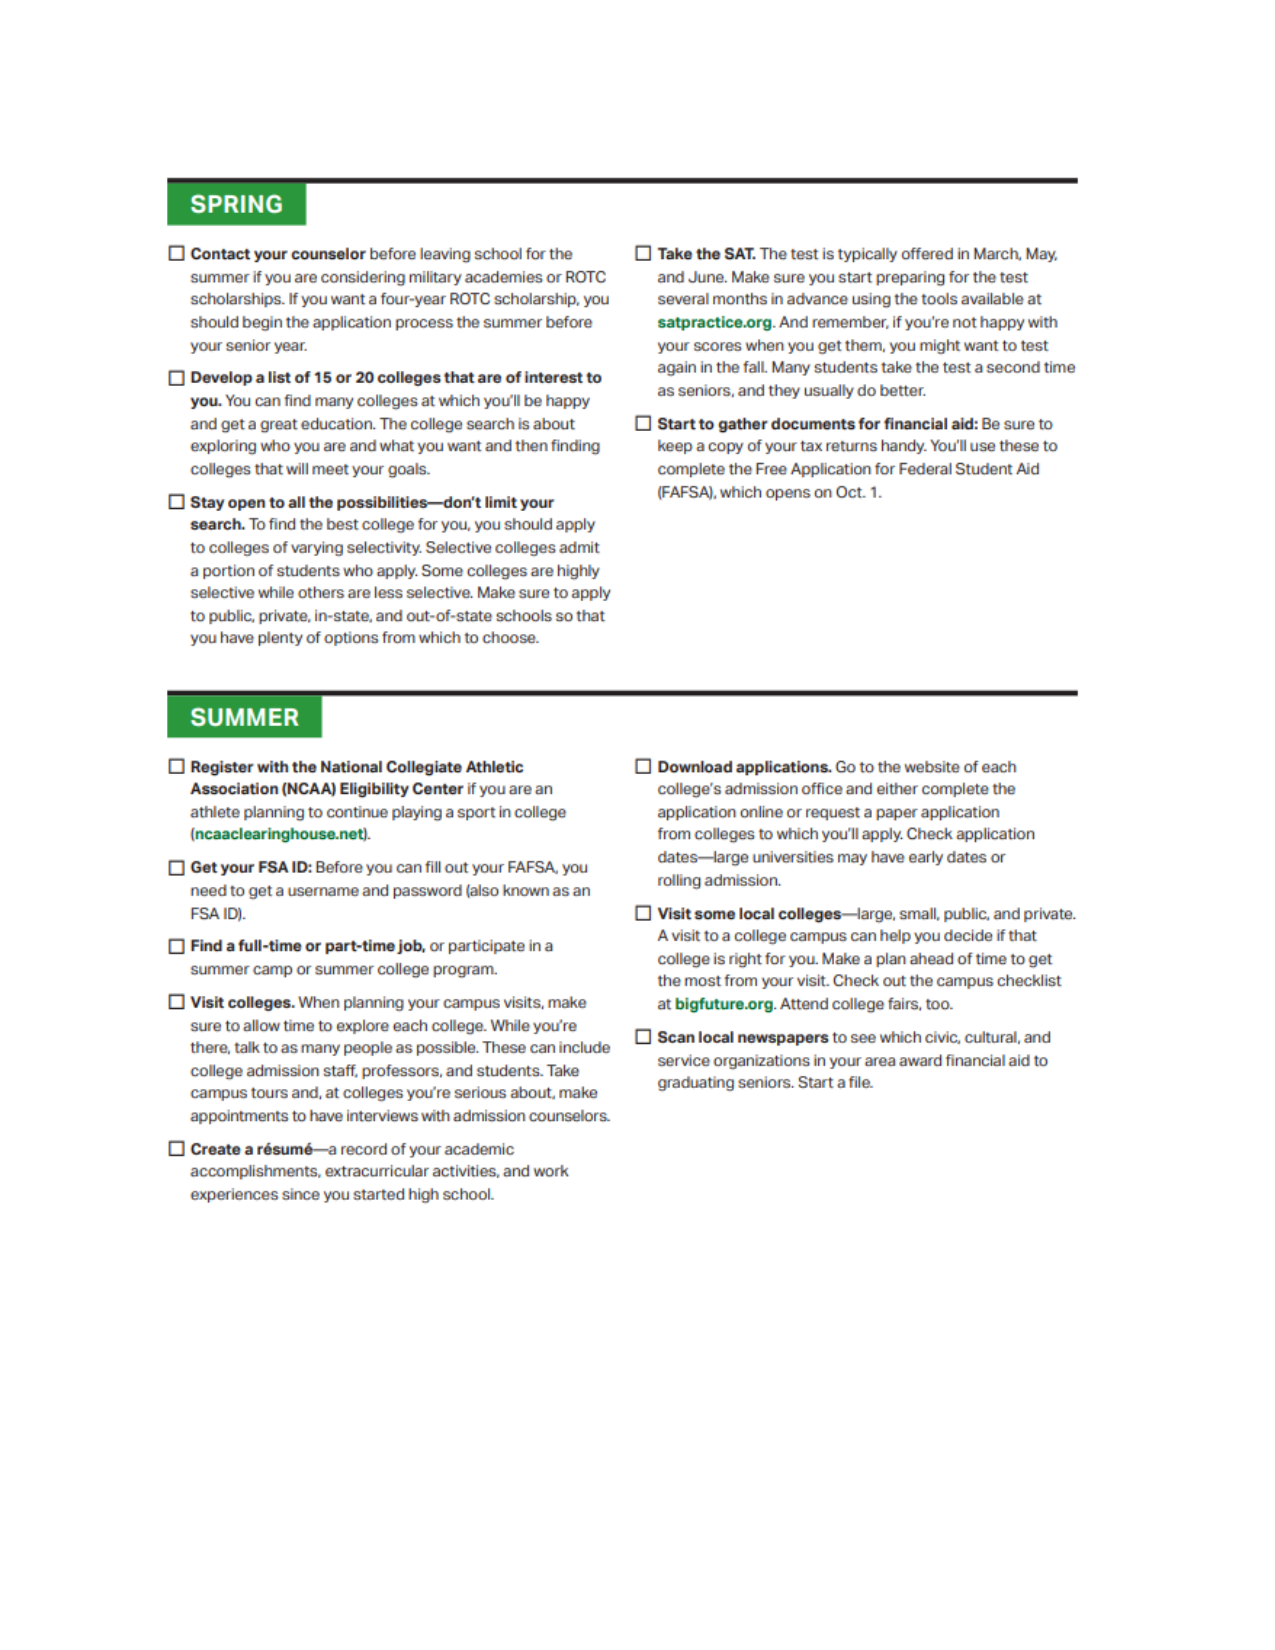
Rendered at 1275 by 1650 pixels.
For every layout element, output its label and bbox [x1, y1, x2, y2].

picture [150, 150, 1125, 1213]
